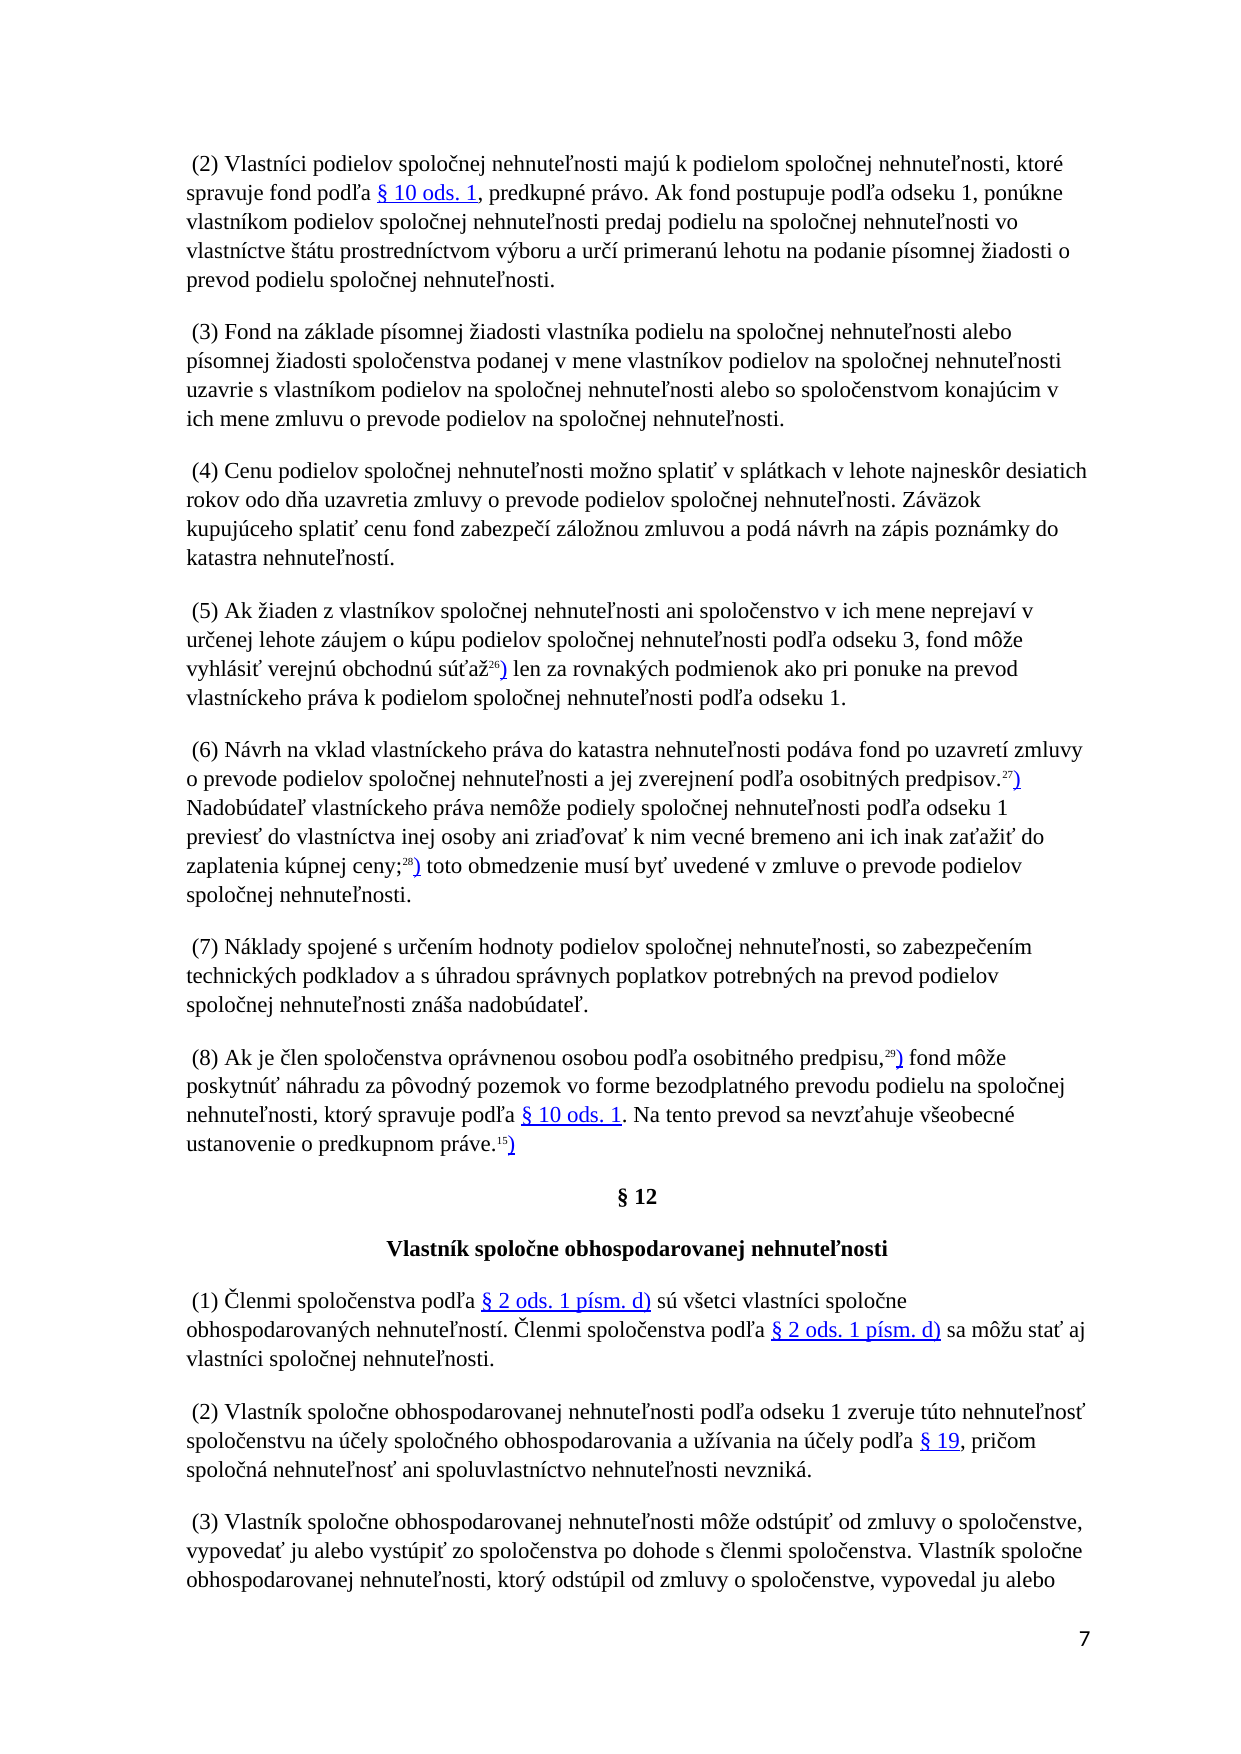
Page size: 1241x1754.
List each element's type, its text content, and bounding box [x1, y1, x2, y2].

text (1) Členmi spoločenstva podľa § 2 ods. 1 písm. d) sú všetci vlastníci spoločne obhospodarovaných nehnuteľností. Členmi spoločenstva podľa § 2 ods. 1 písm. d) sa môžu stať aj vlastníci spoločnej nehnuteľnosti. [186, 1288, 1090, 1372]
text (3) Fond na základe písomnej žiadosti vlastníka podielu na spoločnej nehnuteľnosti alebo písomnej žiadosti spoločenstva podanej v mene vlastníkov podielov na spoločnej nehnuteľnosti uzavrie s vlastníkom podielov na spoločnej nehnuteľnosti alebo so spoločenstvom konajúcim v ich mene zmluvu o prevode podielov na spoločnej nehnuteľnosti. [186, 318, 1090, 431]
text (8) Ak je člen spoločenstva oprávnenou osobou podľa osobitného predpisu,29) fond môže poskytnúť náhradu za pôvodný pozemok vo forme bezodplatného prevodu podielu na spoločnej nehnuteľnosti, ktorý spravuje podľa § 10 ods. 1. Na tento prevod sa nevzťahuje všeobecné ustanovenie o predkupnom práve.15) [186, 1043, 1090, 1157]
text § 12 [178, 1183, 1090, 1209]
text (7) Náklady spojené s určením hodnoty podielov spoločnej nehnuteľnosti, so zabezpečením technických podkladov a s úhradou správnych poplatkov potrebných na prevod podielov spoločnej nehnuteľnosti znáša nadobúdateľ. [186, 933, 1090, 1017]
text (5) Ak žiaden z vlastníkov spoločnej nehnuteľnosti ani spoločenstvo v ich mene neprejaví v určenej lehote záujem o kúpu podielov spoločnej nehnuteľnosti podľa odseku 3, fond môže vyhlásiť verejnú obchodnú súťaž26) len za rovnakých podmienok ako pri ponuke na prevod vlastníckeho práva k podielom spoločnej nehnuteľnosti podľa odseku 1. [186, 597, 1090, 710]
text Vlastník spoločne obhospodarovanej nehnuteľnosti [178, 1235, 1090, 1262]
text (6) Návrh na vklad vlastníckeho práva do katastra nehnuteľnosti podáva fond po uzavretí zmluvy o prevode podielov spoločnej nehnuteľnosti a jej zverejnení podľa osobitných predpisov.27) Nadobúdateľ vlastníckeho práva nemôže podiely spoločnej nehnuteľnosti podľa odseku 1 previesť do vlastníctva inej osoby ani zriaďovať k nim vecné bremeno ani ich inak zaťažiť do zaplatenia kúpnej ceny;28) toto obmedzenie musí byť uvedené v zmluve o prevode podielov spoločnej nehnuteľnosti. [186, 736, 1090, 907]
text (4) Cenu podielov spoločnej nehnuteľnosti možno splatiť v splátkach v lehote najneskôr desiatich rokov odo dňa uzavretia zmluvy o prevode podielov spoločnej nehnuteľnosti. Záväzok kupujúceho splatiť cenu fond zabezpečí záložnou zmluvou a podá návrh na zápis poznámky do katastra nehnuteľností. [186, 457, 1090, 571]
text (2) Vlastníci podielov spoločnej nehnuteľnosti majú k podielom spoločnej nehnuteľnosti, ktoré spravuje fond podľa § 10 ods. 1, predkupné právo. Ak fond postupuje podľa odseku 1, ponúkne vlastníkom podielov spoločnej nehnuteľnosti predaj podielu na spoločnej nehnuteľnosti vo vlastníctve štátu prostredníctvom výboru a určí primeranú lehotu na podanie písomnej žiadosti o prevod podielu spoločnej nehnuteľnosti. [186, 150, 1090, 292]
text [186, 1508, 1090, 1592]
text (2) Vlastník spoločne obhospodarovanej nehnuteľnosti podľa odseku 1 zveruje túto nehnuteľnosť spoločenstvu na účely spoločného obhospodarovania a užívania na účely podľa § 19, pričom spoločná nehnuteľnosť ani spoluvlastníctvo nehnuteľnosti nevzniká. [186, 1398, 1090, 1482]
